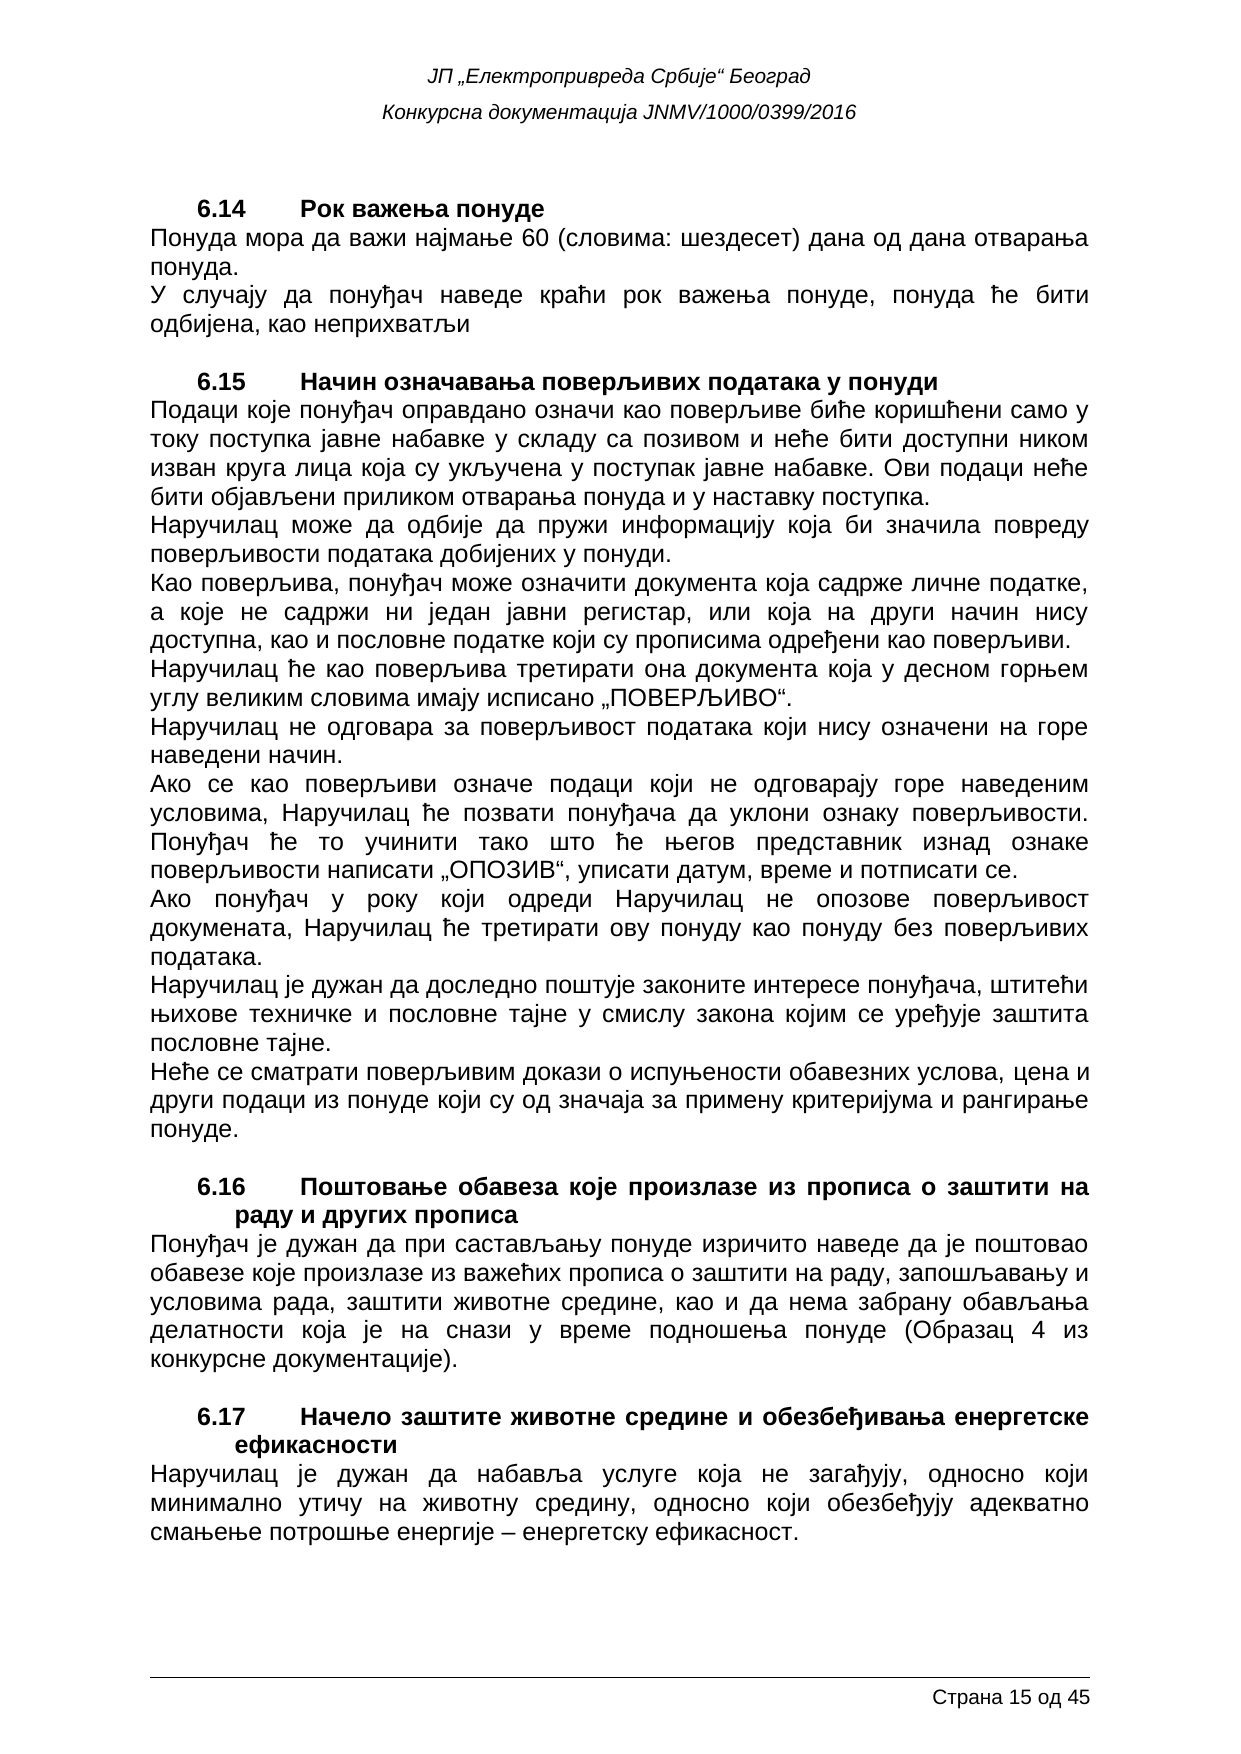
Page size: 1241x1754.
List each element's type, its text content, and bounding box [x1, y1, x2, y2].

list Начело заштите животне средине и обезбеђивања енергетске ефикасности [197, 1402, 1090, 1459]
list Поштовање обавеза које произлазе из прописа о заштити на раду и других прописа [197, 1172, 1090, 1229]
text Неће се сматрати поверљивим докази о испуњености обавезних услова, цена и други подаци из понуде који су од значаја за примену критеријума и рангирање понуде. [150, 1057, 1090, 1143]
text Као поверљива, понуђач може означити документа која садрже личне податке, а које не садржи ни један јавни регистар, или која на други начин нису доступна, као и пословне податке који су прописима одређени као поверљиви. [150, 568, 1090, 654]
text Понуђач је дужан да при састављању понуде изричито наведе да је поштовао обавезе које произлазе из важећих прописа о заштити на раду, запошљавању и условима рада, заштити животне средине, као и да нема забрану обављања делатности која је на снази у време подношења понуде (Образац 4 из конкурсне документације). [150, 1229, 1090, 1373]
text Понуда мора да важи најмање 60 (словима: шездесет) дана од дана отварања понуда. [150, 223, 1090, 280]
text Наручилац ће као поверљива третирати она документа која у десном горњем углу великим словима имају исписано „ПОВЕРЉИВО“. [150, 654, 1090, 712]
list Начин означавања поверљивих података у понуди [197, 367, 1090, 395]
text Наручилац је дужан да набавља услуге која не загађују, односно који минимално утичу на животну средину, односно који обезбеђују адекватно смањење потрошње енергије – енергетску ефикасност. [150, 1459, 1090, 1545]
text У случају да понуђач наведе краћи рок важења понуде, понуда ће бити одбијена, као неприхватљи [150, 280, 1090, 338]
text Подаци које понуђач оправдано означи као поверљиве биће коришћени само у току поступка јавне набавке у складу са позивом и неће бити доступни ником изван круга лица која су укључена у поступак јавне набавке. Ови подаци неће бити објављени приликом отварања понуда и у наставку поступка. [150, 395, 1090, 510]
text Ако се као поверљиви означе подаци који не одговарају горе наведеним условима, Наручилац ће позвати понуђача да уклони ознаку поверљивости. Понуђач ће то учинити тако што ће његов представник изнад ознаке поверљивости написати „ОПОЗИВ“, уписати датум, време и потписати се. [150, 769, 1090, 884]
text Ако понуђач у року који одреди Наручилац не опозове поверљивост докумената, Наручилац ће третирати ову понуду као понуду без поверљивих података. [150, 884, 1090, 970]
text Наручилац је дужан да доследно поштује законите интересе понуђача, штитећи њихове техничке и пословне тајне у смислу закона којим се уређује заштита пословне тајне. [150, 970, 1090, 1057]
text Наручилац не одговара за поверљивост података који нису означени на горе наведени начин. [150, 712, 1090, 769]
list Рок важења понуде [197, 194, 1090, 223]
text Наручилац може да одбије да пружи информацију која би значила повреду поверљивости података добијених у понуди. [150, 510, 1090, 568]
